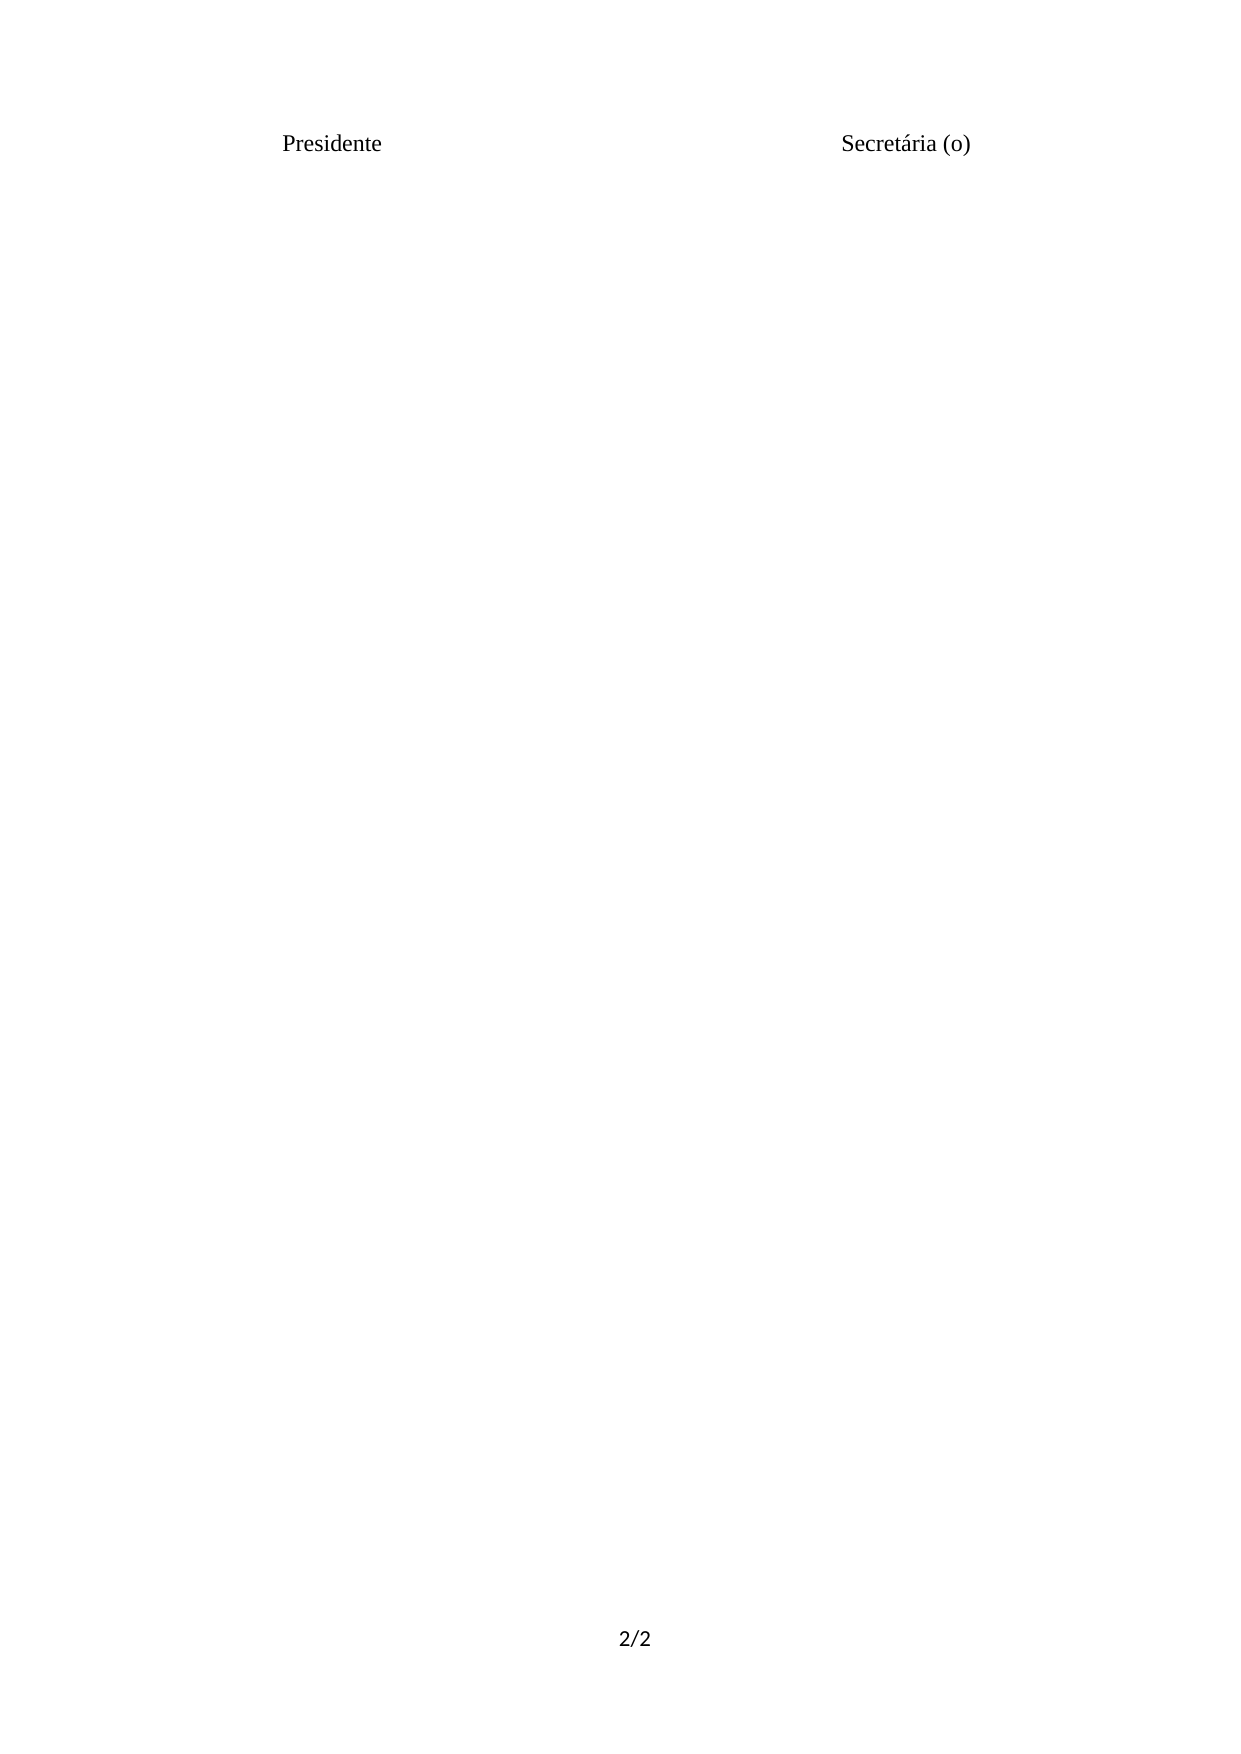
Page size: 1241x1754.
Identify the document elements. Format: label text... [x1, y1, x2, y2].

text Presidente Secretária (o) [162, 129, 1107, 157]
